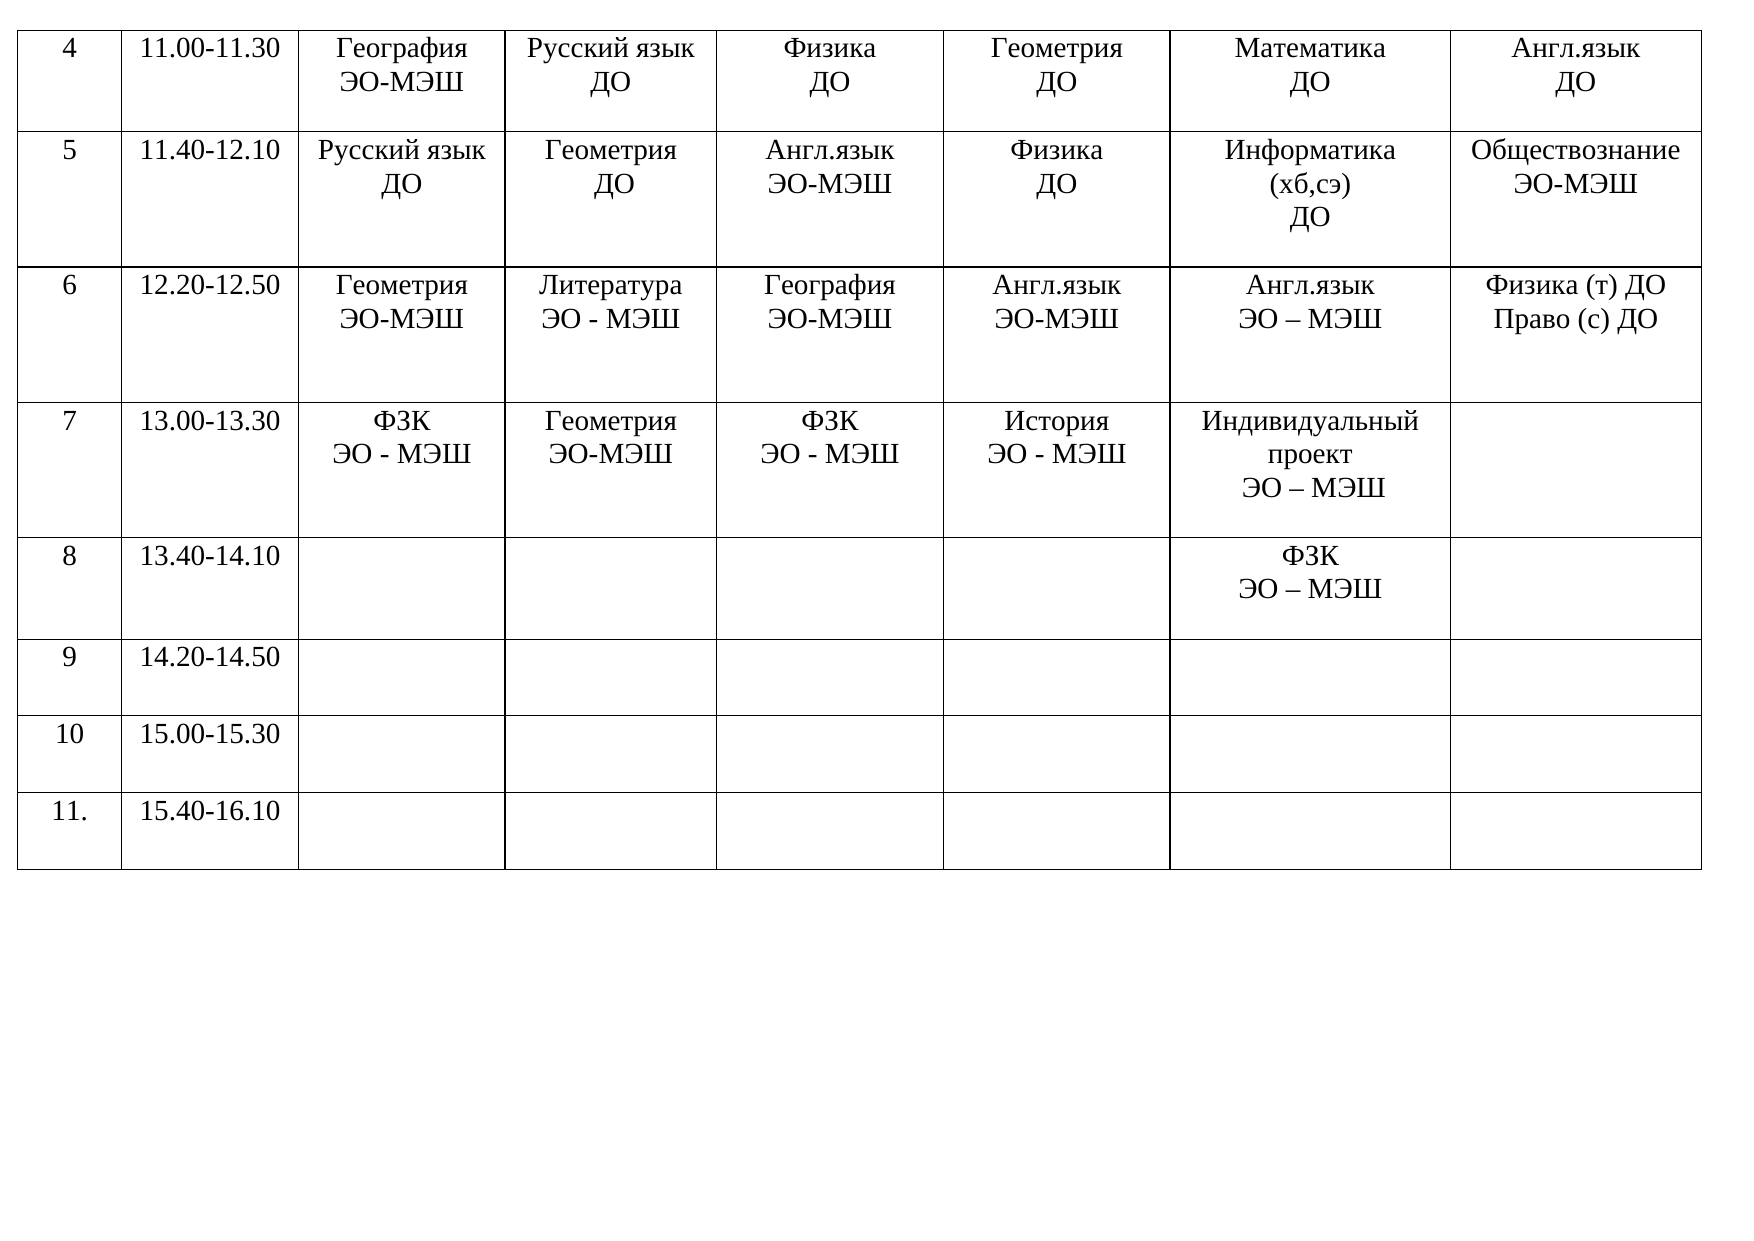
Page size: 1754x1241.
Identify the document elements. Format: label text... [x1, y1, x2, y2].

table_cell [944, 640, 1169, 715]
table_cell История ЭО - МЭШ [944, 403, 1169, 537]
table_cell Русский язык ДО [299, 132, 504, 266]
table_cell Геометрия ДО [944, 31, 1169, 131]
table_cell [944, 793, 1169, 868]
table_cell Геометрия ДО [506, 132, 716, 266]
table_cell [1171, 640, 1450, 715]
table_cell [1171, 793, 1450, 868]
table_cell [299, 640, 504, 715]
table_cell [506, 538, 716, 638]
table_cell География ЭО-МЭШ [299, 31, 504, 131]
table_cell [1451, 793, 1701, 868]
table_cell Информатика (хб,сэ) ДО [1171, 132, 1450, 266]
table_cell 11. [18, 793, 121, 868]
table_cell Математика ДО [1171, 31, 1450, 131]
table_cell 8 [18, 538, 121, 638]
table_cell [717, 793, 943, 868]
table_cell [299, 538, 504, 638]
table_cell Англ.язык ЭО-МЭШ [717, 132, 943, 266]
table_cell ФЗК ЭО – МЭШ [1171, 538, 1450, 638]
table_cell Индивидуальный проект ЭО – МЭШ [1171, 403, 1450, 537]
table_cell Физика ДО [944, 132, 1169, 266]
table_cell [944, 716, 1169, 792]
table_cell 4 [18, 31, 121, 131]
table_cell [944, 538, 1169, 638]
table_cell [717, 538, 943, 638]
table_cell Геометрия ЭО-МЭШ [299, 268, 504, 402]
table_cell 10 [18, 716, 121, 792]
table_cell 15.40-16.10 [122, 793, 298, 868]
table_cell 14.20-14.50 [122, 640, 298, 715]
table_cell 12.20-12.50 [122, 268, 298, 402]
table_cell 13.00-13.30 [122, 403, 298, 537]
table_cell 9 [18, 640, 121, 715]
table_cell 13.40-14.10 [122, 538, 298, 638]
table_cell Обществознание ЭО-МЭШ [1451, 132, 1701, 266]
table_cell [1451, 716, 1701, 792]
table_cell Физика ДО [717, 31, 943, 131]
table_cell 5 [18, 132, 121, 266]
table_cell 11.40-12.10 [122, 132, 298, 266]
table_cell ФЗК ЭО - МЭШ [299, 403, 504, 537]
table_cell География ЭО-МЭШ [717, 268, 943, 402]
table_cell [1451, 538, 1701, 638]
table_cell Англ.язык ДО [1451, 31, 1701, 131]
table_cell Физика (т) ДО Право (с) ДО [1451, 268, 1701, 402]
table_cell [1451, 403, 1701, 537]
table_cell [717, 640, 943, 715]
table_cell [299, 793, 504, 868]
table_cell 6 [18, 268, 121, 402]
table_cell [1451, 640, 1701, 715]
table_cell [1171, 716, 1450, 792]
table_cell [717, 716, 943, 792]
table_cell Литература ЭО - МЭШ [506, 268, 716, 402]
table_cell [506, 793, 716, 868]
table_cell Англ.язык ЭО-МЭШ [944, 268, 1169, 402]
table_cell 15.00-15.30 [122, 716, 298, 792]
table_cell [506, 640, 716, 715]
table_cell 7 [18, 403, 121, 537]
table_cell Англ.язык ЭО – МЭШ [1171, 268, 1450, 402]
table_cell ФЗК ЭО - МЭШ [717, 403, 943, 537]
table_cell [299, 716, 504, 792]
table_cell Геометрия ЭО-МЭШ [506, 403, 716, 537]
table_cell 11.00-11.30 [122, 31, 298, 131]
table_cell [506, 716, 716, 792]
table_cell Русский язык ДО [506, 31, 716, 131]
